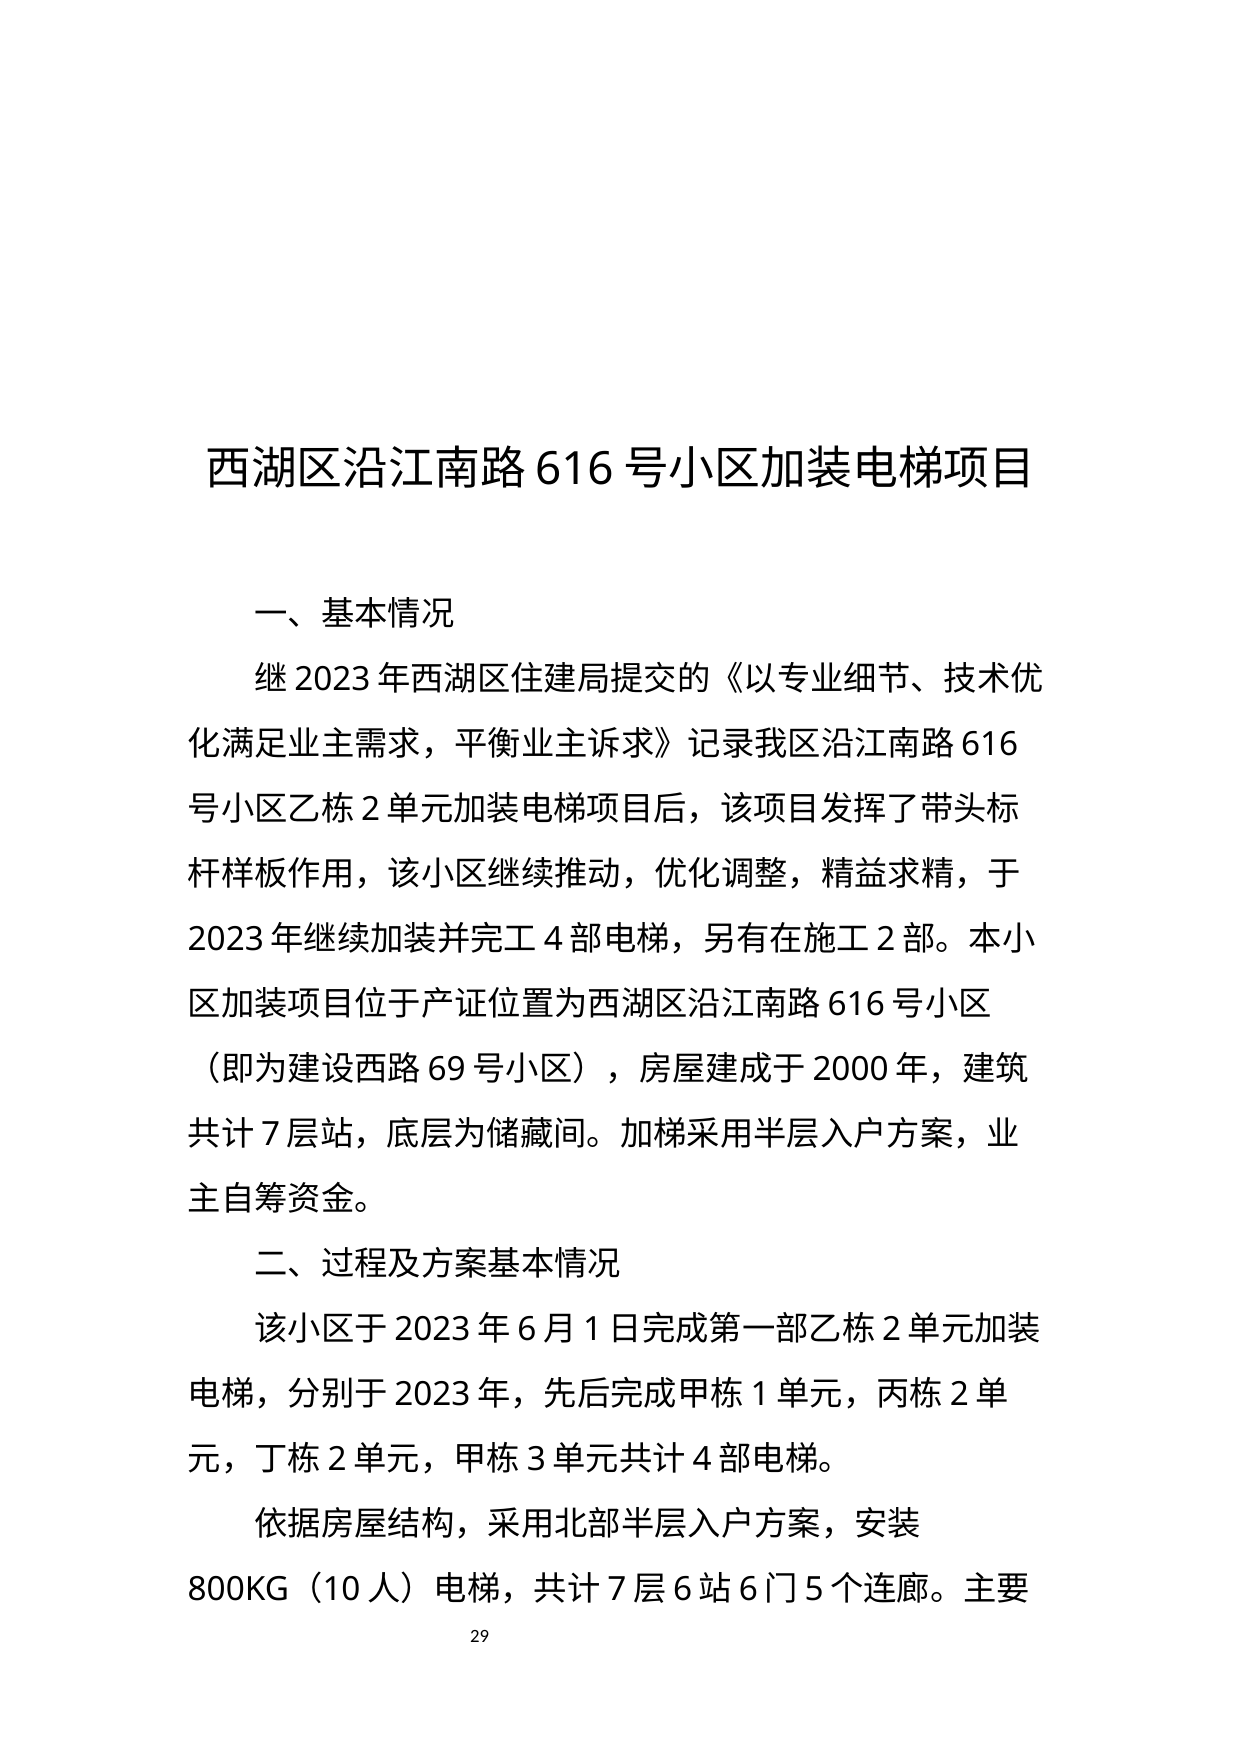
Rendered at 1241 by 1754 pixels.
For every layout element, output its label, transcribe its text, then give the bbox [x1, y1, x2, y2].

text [187, 1488, 1053, 1618]
text 二、过程及方案基本情况 [187, 1228, 1053, 1293]
text 该小区于2023年6月1日完成第一部乙栋2单元加装电梯，分别于2023年，先后完成甲栋1单元，丙栋2单元，丁栋2单元，甲栋3单元共计4部电梯。 [187, 1293, 1053, 1488]
list 一、基本情况 [187, 578, 1053, 643]
text 继2023年西湖区住建局提交的《以专业细节、技术优化满足业主需求，平衡业主诉求》记录我区沿江南路616号小区乙栋2单元加装电梯项目后，该项目发挥了带头标杆样板作用，该小区继续推动，优化调整，精益求精，于2023年继续加装并完工4部电梯，另有在施工2部。本小区加装项目位于产证位置为西湖区沿江南路616号小区（即为建设西路69号小区），房屋建成于2000年，建筑共计7层站，底层为储藏间。加梯采用半层入户方案，业主自筹资金。 [187, 643, 1053, 1228]
text 西湖区沿江南路616号小区加装电梯项目 [187, 416, 1053, 513]
